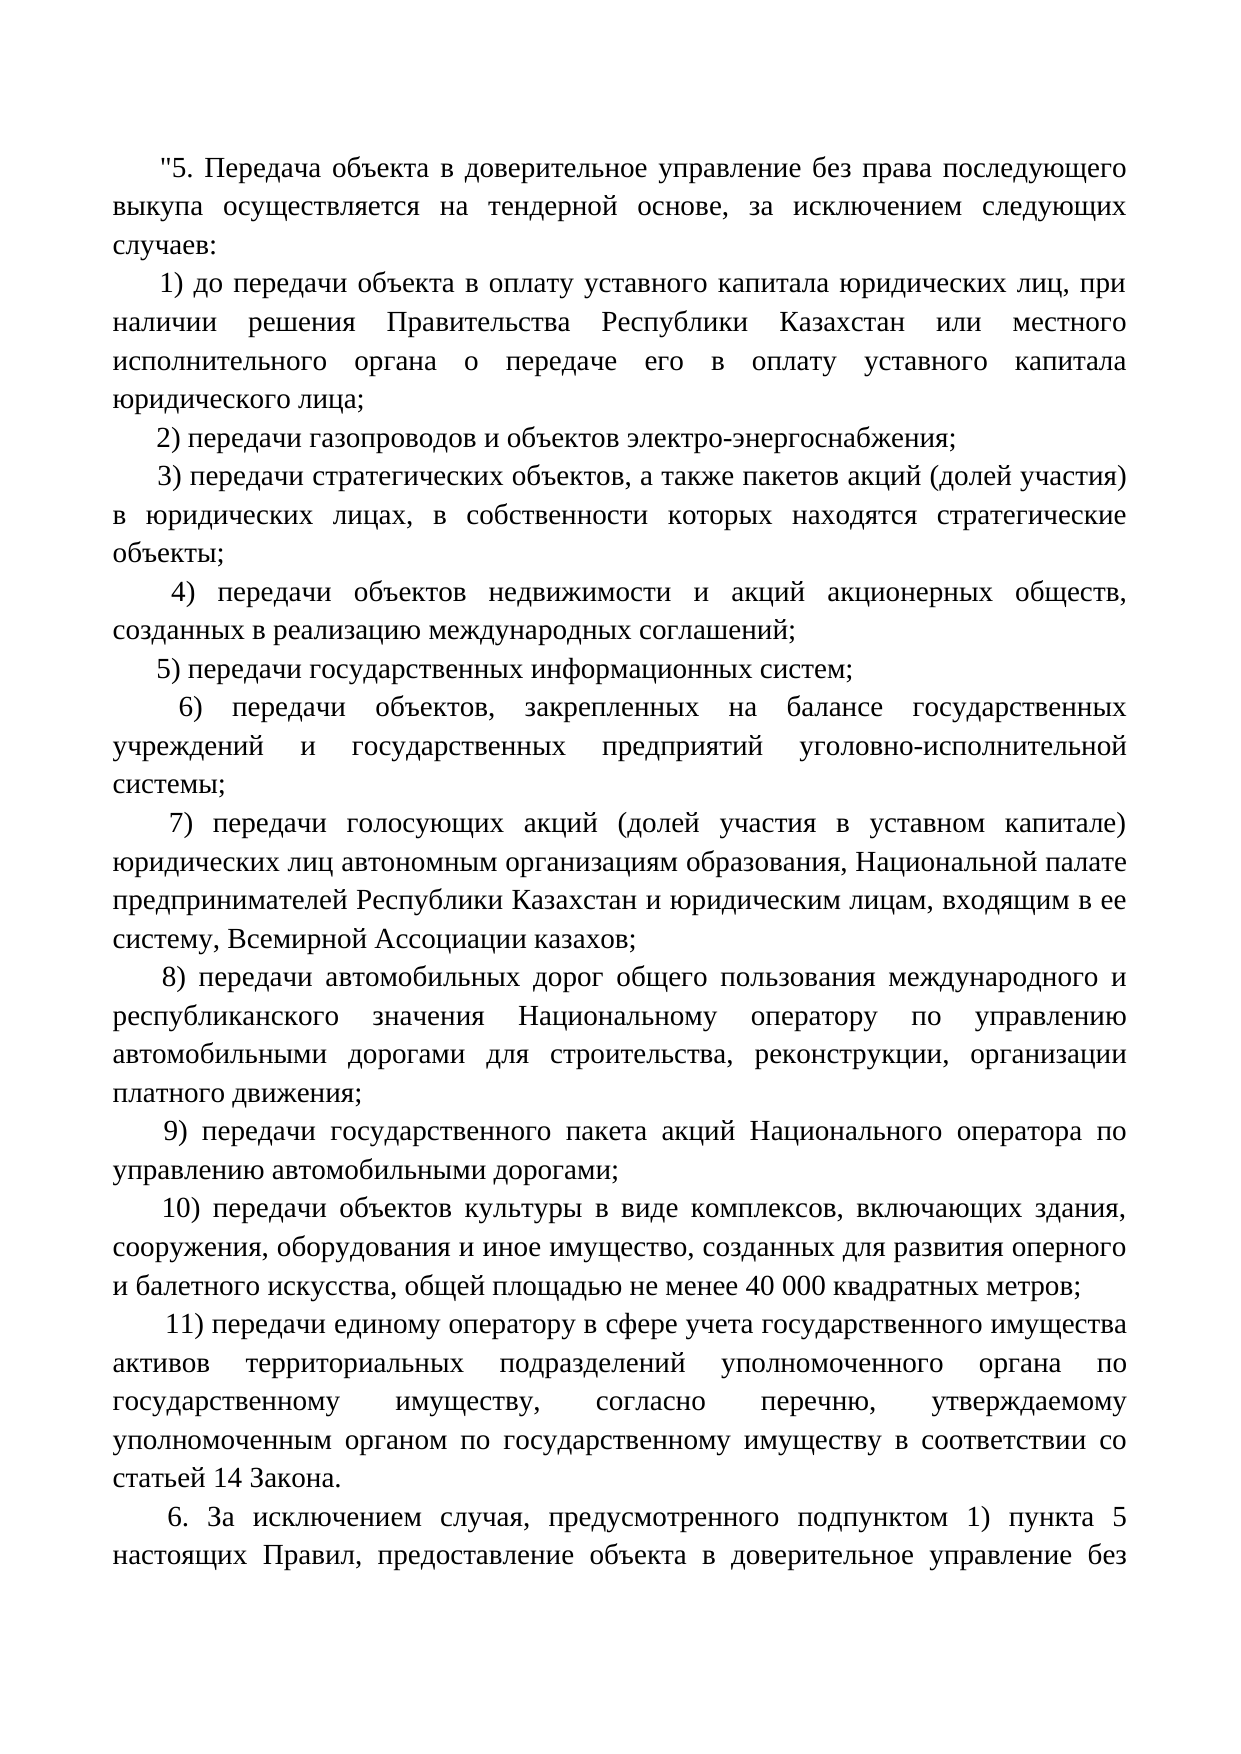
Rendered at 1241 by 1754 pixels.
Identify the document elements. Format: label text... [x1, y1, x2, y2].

text 11) передачи единому оператору в сфере учета государственного имущества активов территориальных подразделений уполномоченного органа по государственному имуществу, согласно перечню, утверждаемому уполномоченным органом по государственному имуществу в соответствии со статьей 14 Закона. [112, 1306, 1128, 1494]
text 6) передачи объектов, закрепленных на балансе государственных учреждений и государственных предприятий уголовно-исполнительной системы; [112, 689, 1128, 800]
text 9) передачи государственного пакета акций Национального оператора по управлению автомобильными дорогами; [112, 1113, 1128, 1186]
text 2) передачи газопроводов и объектов электро-энергоснабжения; [112, 420, 1128, 453]
text 1) до передачи объекта в оплату уставного капитала юридических лиц, при наличии решения Правительства Республики Казахстан или местного исполнительного органа о передаче его в оплату уставного капитала юридического лица; [112, 266, 1128, 415]
text 4) передачи объектов недвижимости и акций акционерных обществ, созданных в реализацию международных соглашений; [112, 574, 1128, 646]
text "5. Передача объекта в доверительное управление без права последующего выкупа осуществляется на тендерной основе, за исключением следующих случаев: [112, 150, 1128, 261]
text 8) передачи автомобильных дорог общего пользования международного и республиканского значения Национальному оператору по управлению автомобильными дорогами для строительства, реконструкции, организации платного движения; [112, 959, 1128, 1108]
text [112, 1499, 1128, 1571]
text 10) передачи объектов культуры в виде комплексов, включающих здания, сооружения, оборудования и иное имущество, созданных для развития оперного и балетного искусства, общей площадью не менее 40 000 квадратных метров; [112, 1191, 1128, 1301]
text 7) передачи голосующих акций (долей участия в уставном капитале) юридических лиц автономным организациям образования, Национальной палате предпринимателей Республики Казахстан и юридическим лицам, входящим в ее систему, Всемирной Ассоциации казахов; [112, 805, 1128, 954]
text 5) передачи государственных информационных систем; [112, 651, 1128, 684]
text 3) передачи стратегических объектов, а также пакетов акций (долей участия) в юридических лицах, в собственности которых находятся стратегические объекты; [112, 458, 1128, 569]
